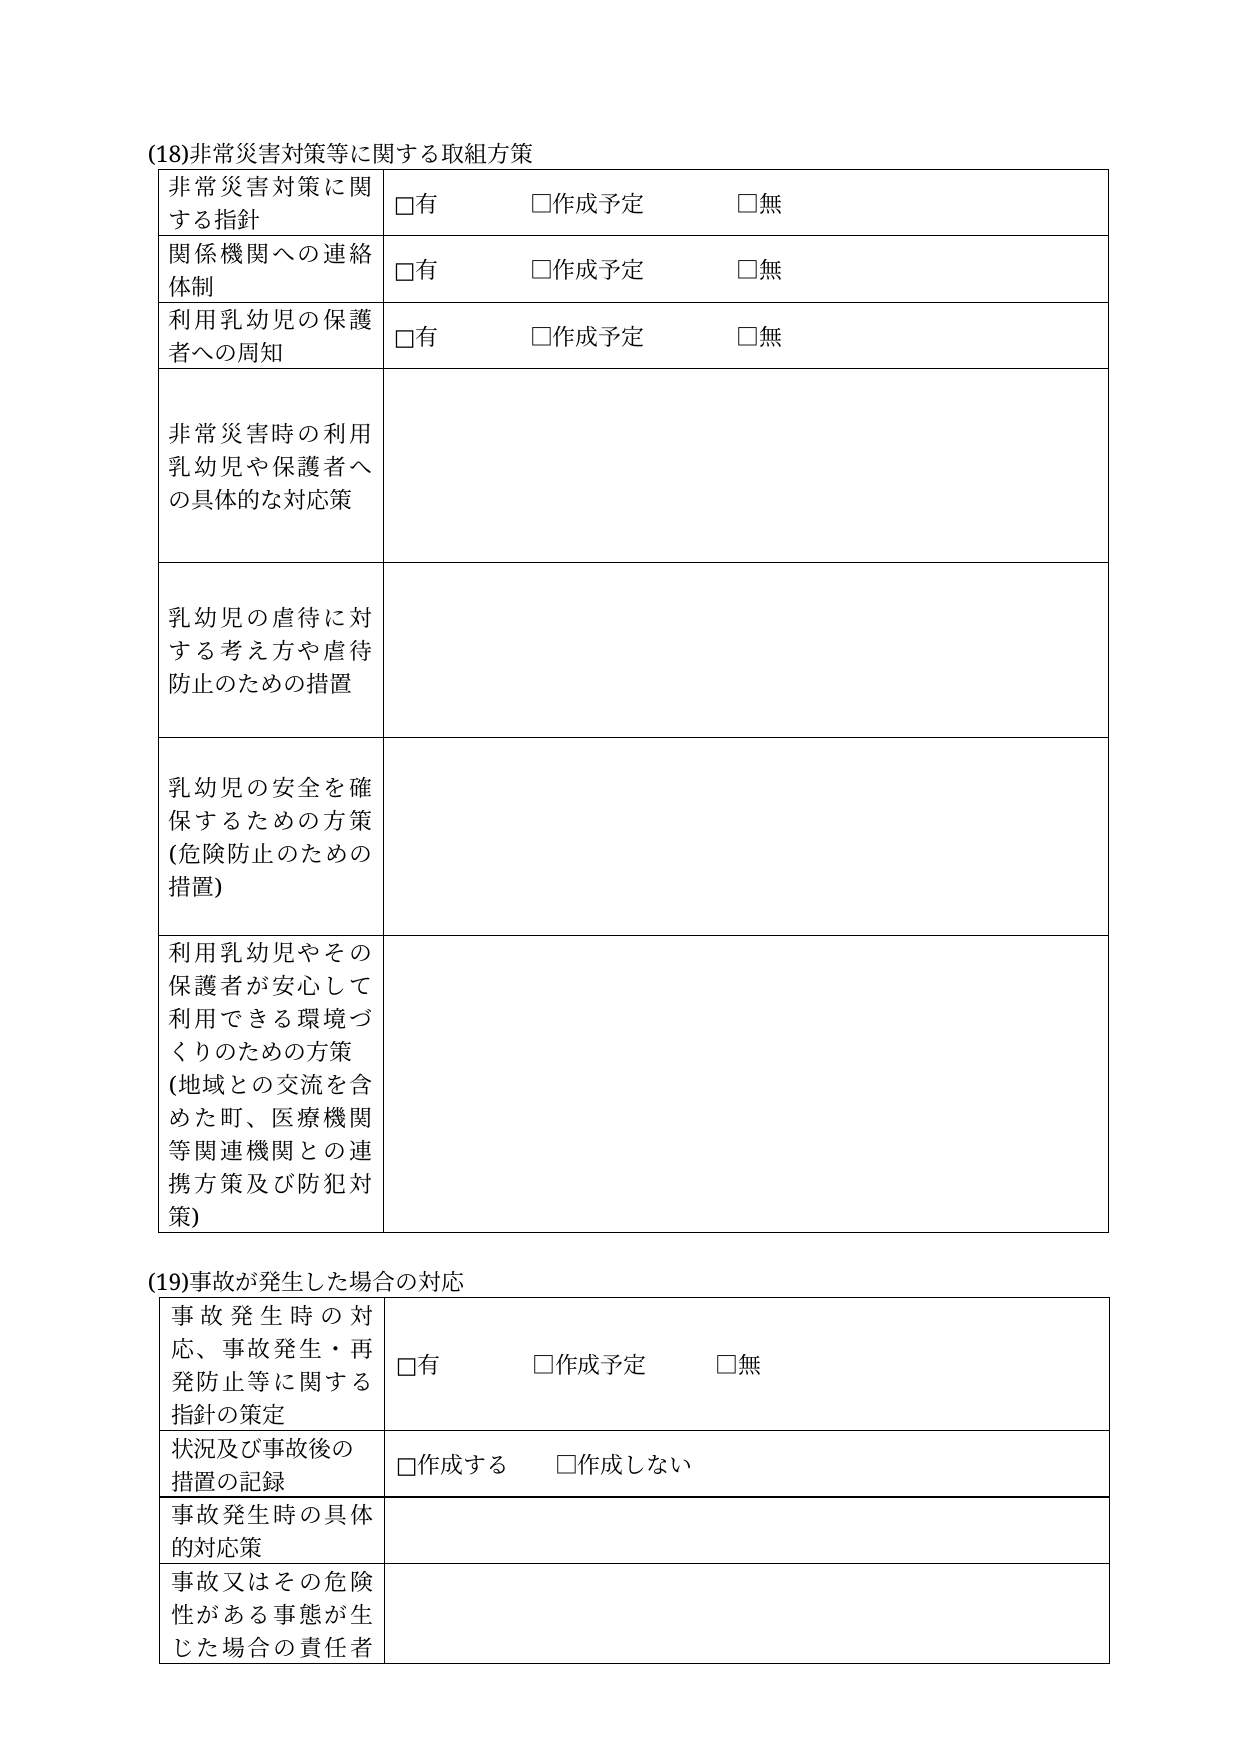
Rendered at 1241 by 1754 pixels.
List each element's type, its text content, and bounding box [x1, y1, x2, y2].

table_cell □有 □作成予定 □無 [384, 303, 1108, 368]
table_header 事故発生時の対応、事故発生・再発防止等に関する指針の策定 [160, 1298, 384, 1429]
table_cell 非常災害時の利用乳幼児や保護者への具体的な対応策 [159, 369, 383, 562]
table_cell [384, 563, 1108, 736]
table_cell 事故発生時の具体的対応策 [160, 1498, 384, 1563]
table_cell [160, 1564, 384, 1663]
table_cell □有 □作成予定 □無 [384, 236, 1108, 302]
table_cell [384, 936, 1108, 1232]
table_cell [384, 369, 1108, 562]
table_cell 関係機関への連絡体制 [159, 236, 383, 302]
table_cell [384, 738, 1108, 935]
table_cell □作成する □作成しない [385, 1431, 1109, 1496]
table_header 非常災害対策に関する指針 [159, 170, 383, 235]
table_header □有 □作成予定 □無 [385, 1298, 1109, 1429]
table_header □有 □作成予定 □無 [384, 170, 1108, 235]
table_cell 乳幼児の安全を確保するための方策(危険防止のための措置) [159, 738, 383, 935]
table_cell 乳幼児の虐待に対する考え方や虐待防止のための措置 [159, 563, 383, 736]
text (18)非常災害対策等に関する取組方策 [148, 136, 1092, 169]
table_cell 利用乳幼児の保護者への周知 [159, 303, 383, 368]
table_cell 利用乳幼児やその保護者が安心して利用できる環境づくりのための方策 (地域との交流を含めた町、医療機関等関連機関との連携方策及び防犯対策) [159, 936, 383, 1232]
table_cell [385, 1498, 1109, 1563]
text (19)事故が発生した場合の対応 [148, 1264, 1092, 1297]
table_cell 状況及び事故後の 措置の記録 [160, 1431, 384, 1496]
table_cell [385, 1564, 1109, 1663]
